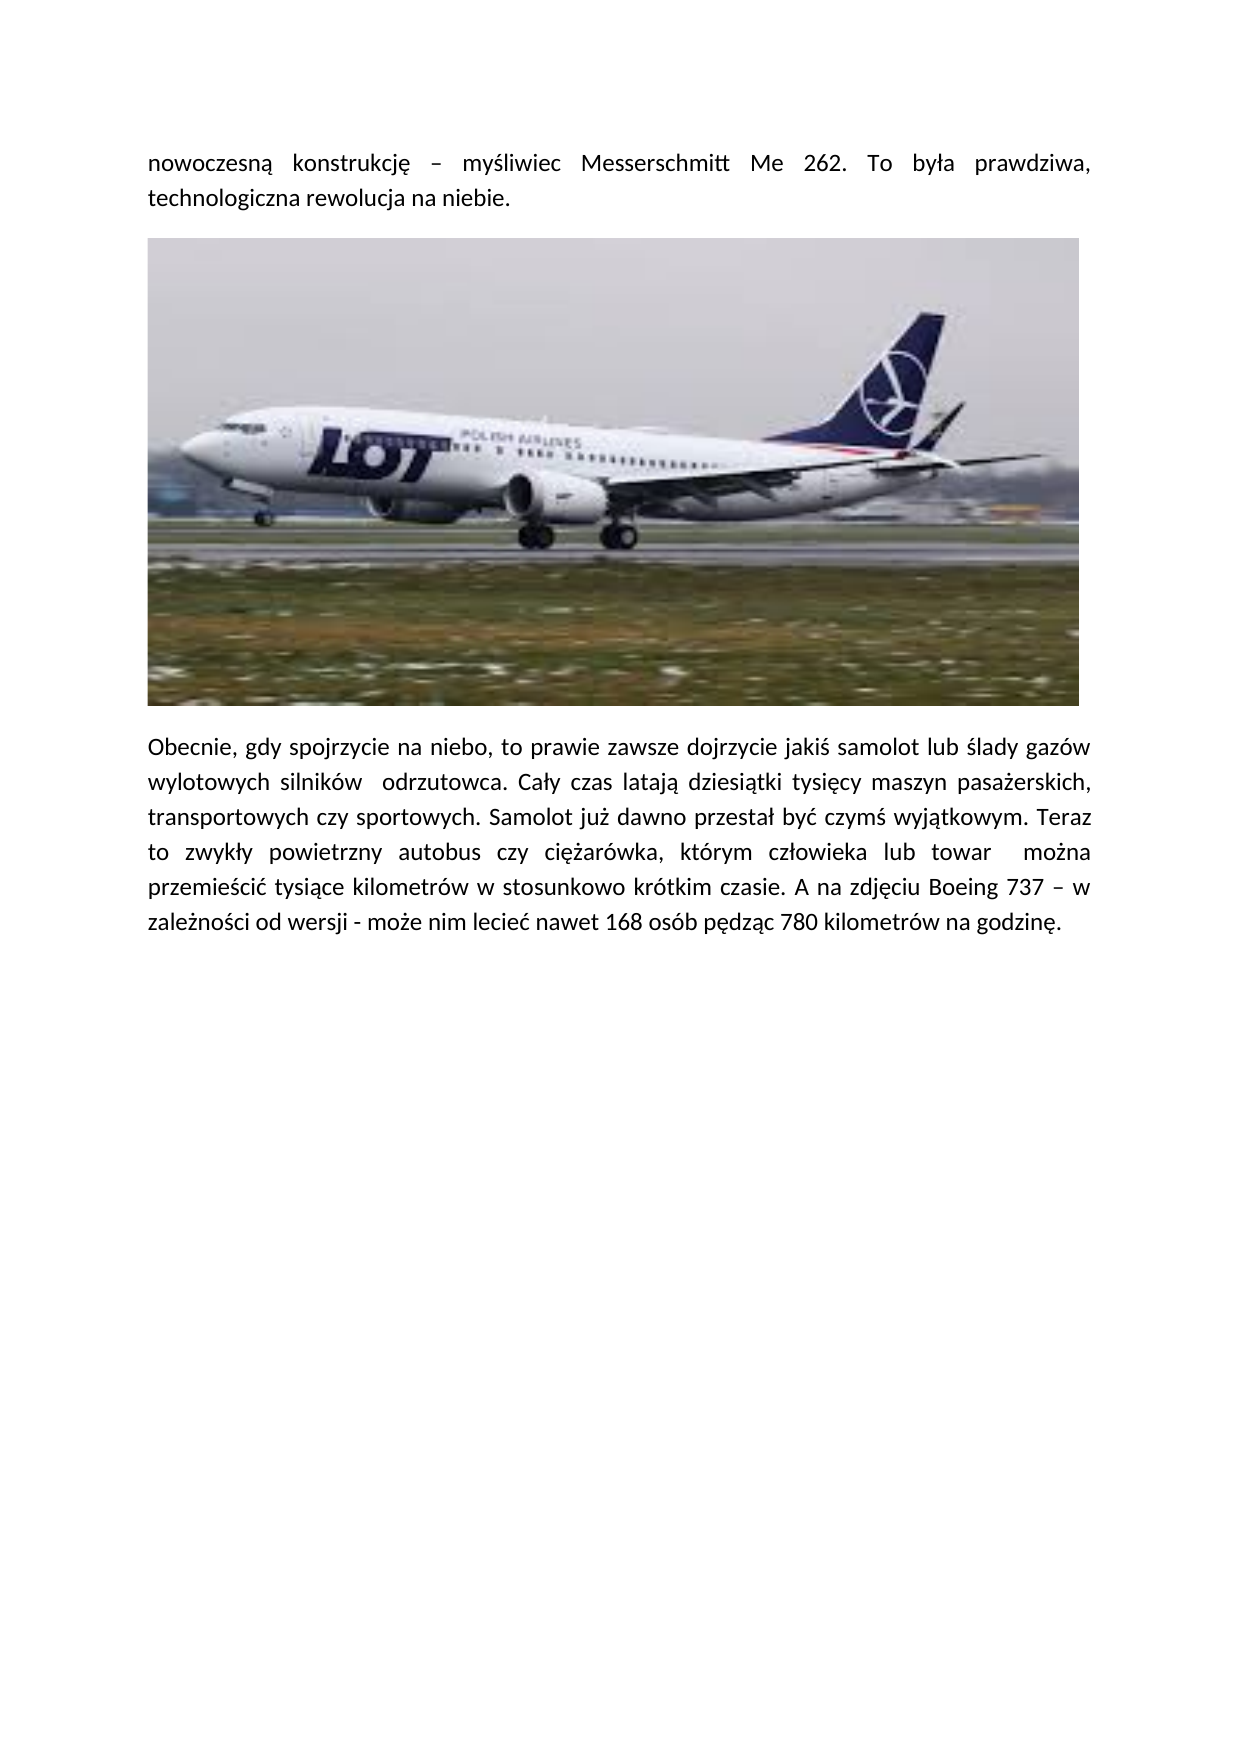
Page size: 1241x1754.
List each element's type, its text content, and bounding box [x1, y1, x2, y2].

text Obecnie, gdy spojrzycie na niebo, to prawie zawsze dojrzycie jakiś samolot lub ślady gazów wylotowych silników odrzutowca. Cały czas latają dziesiątki tysięcy maszyn pasażerskich, transportowych czy sportowych. Samolot już dawno przestał być czymś wyjątkowym. Teraz to zwykły powietrzny autobus czy ciężarówka, którym człowieka lub towar można przemieścić tysiące kilometrów w stosunkowo krótkim czasie. A na zdjęciu Boeing 737 – w zależności od wersji - może nim lecieć nawet 168 osób pędząc 780 kilometrów na godzinę. [148, 731, 1093, 936]
picture [147, 238, 1079, 706]
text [148, 148, 1093, 213]
